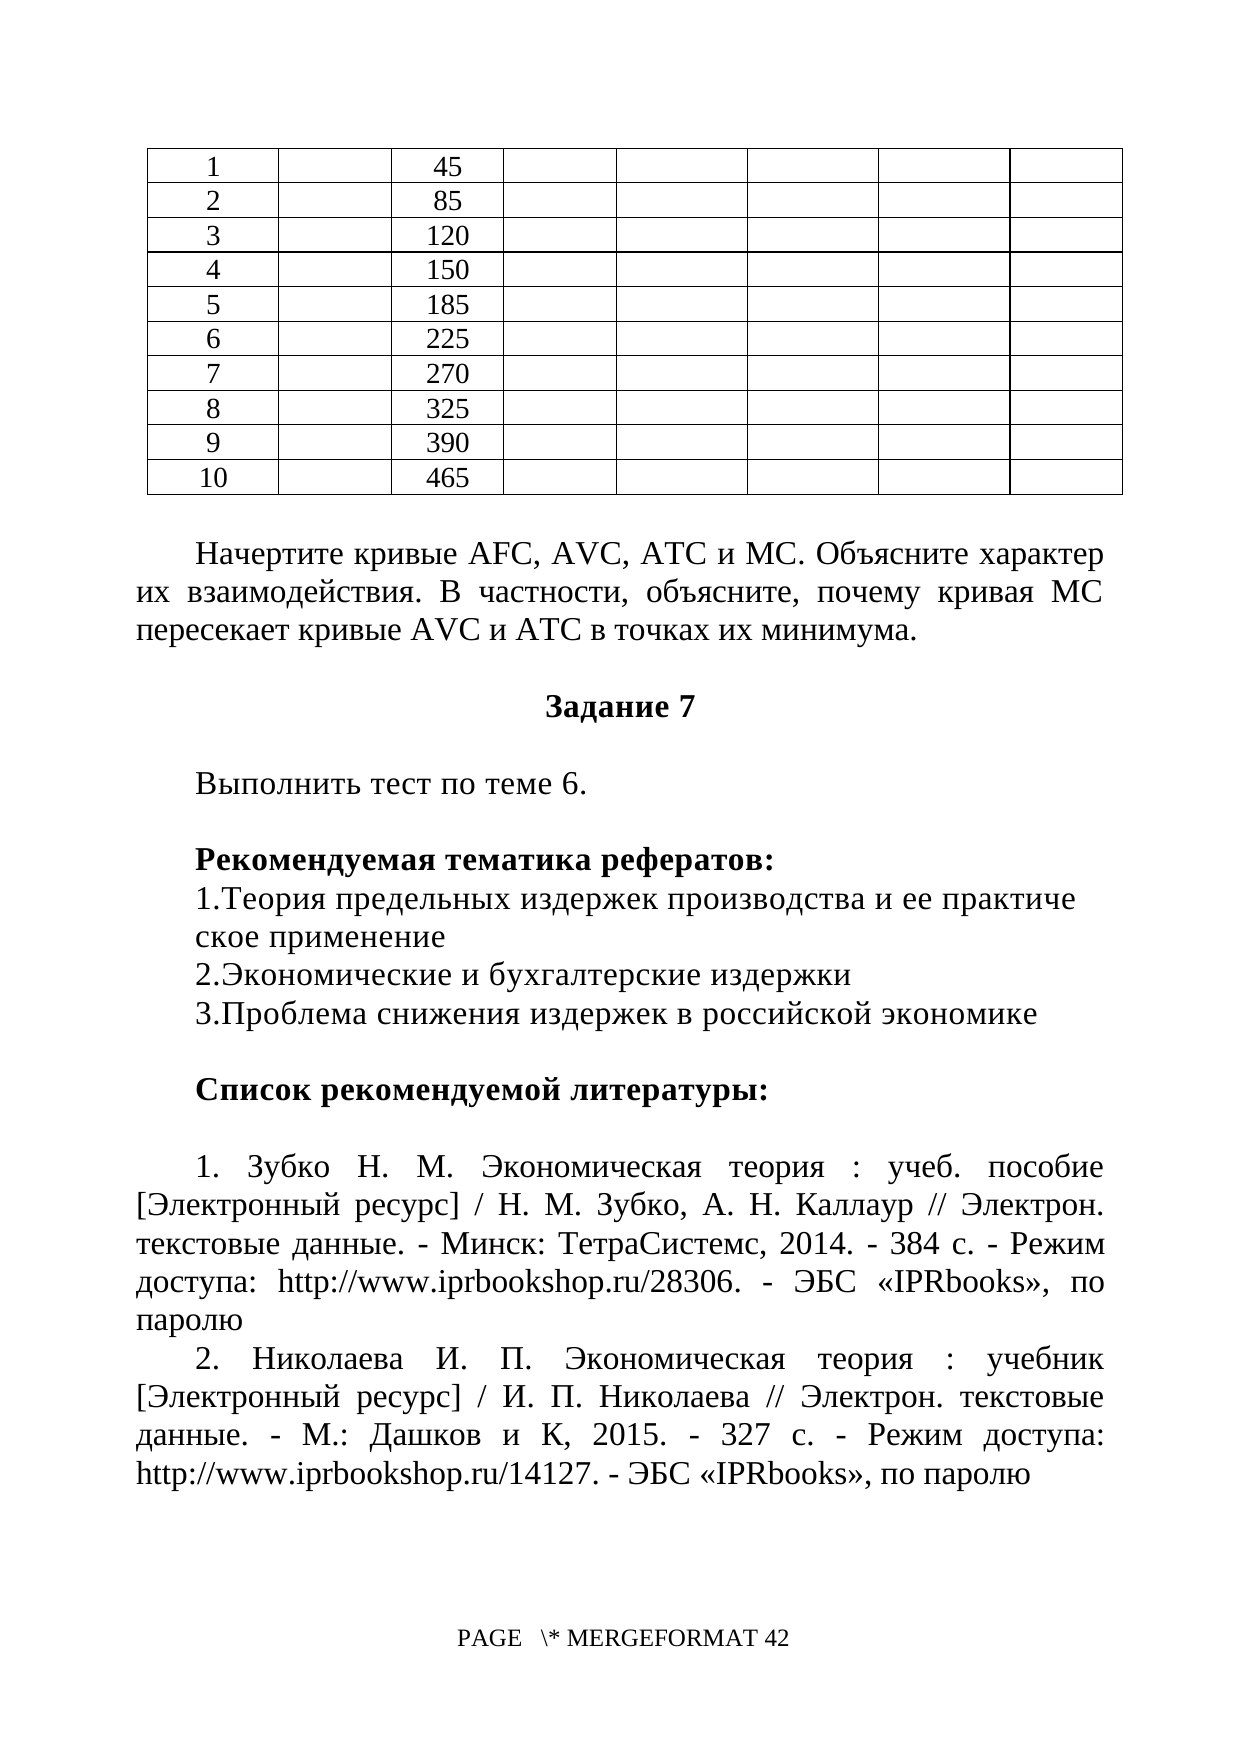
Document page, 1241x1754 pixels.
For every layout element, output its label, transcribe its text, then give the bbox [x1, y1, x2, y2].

table_cell [1011, 149, 1122, 182]
table_cell 3 [148, 218, 278, 251]
text 2.Экономические и бухгалтерские издержки [136, 954, 1104, 993]
table_cell [617, 425, 747, 459]
table_cell [748, 391, 878, 424]
text 1.Теория предельных издержек производства и ее практиче [136, 878, 1104, 916]
table_cell 4 [148, 253, 278, 286]
table_cell [617, 391, 747, 424]
table_cell 9 [148, 425, 278, 459]
table_cell 8 [148, 391, 278, 424]
table_cell [748, 253, 878, 286]
table_cell [879, 322, 1009, 355]
table_cell [879, 253, 1009, 286]
table_cell [279, 460, 391, 493]
table_cell [748, 322, 878, 355]
table_cell [279, 356, 391, 390]
table_cell 185 [392, 287, 503, 321]
table_cell [748, 149, 878, 182]
table_cell [1011, 425, 1122, 459]
text Рекомендуемая тематика рефератов: [136, 839, 1104, 878]
table_cell [617, 253, 747, 286]
table_cell [879, 183, 1009, 217]
table_cell [504, 356, 616, 390]
table_cell 10 [148, 460, 278, 493]
table_cell [504, 322, 616, 355]
table_cell [1011, 460, 1122, 493]
table_cell 6 [148, 322, 278, 355]
table_cell [617, 149, 747, 182]
table_cell [279, 425, 391, 459]
table_cell [617, 183, 747, 217]
table_cell [748, 356, 878, 390]
table_cell [279, 183, 391, 217]
table_cell [879, 391, 1009, 424]
table_cell [748, 425, 878, 459]
table_cell [1011, 356, 1122, 390]
table_cell [1011, 391, 1122, 424]
table_cell [1011, 253, 1122, 286]
table_cell 85 [392, 183, 503, 217]
table_cell 7 [148, 356, 278, 390]
table_cell [279, 322, 391, 355]
table_cell [748, 183, 878, 217]
table_cell [504, 460, 616, 493]
table_cell [504, 149, 616, 182]
table_cell [617, 460, 747, 493]
table_cell 325 [392, 391, 503, 424]
table_cell [879, 218, 1009, 251]
table_cell [279, 218, 391, 251]
table_cell [879, 356, 1009, 390]
table_cell [504, 183, 616, 217]
table_cell [504, 253, 616, 286]
table_cell [617, 287, 747, 321]
table_cell [504, 287, 616, 321]
table_cell [748, 218, 878, 251]
table_cell [748, 287, 878, 321]
table_cell [279, 391, 391, 424]
table_cell [617, 356, 747, 390]
table_cell [279, 287, 391, 321]
table_cell [879, 425, 1009, 459]
text ское применение [136, 916, 1104, 954]
text Выполнить тест по теме 6. [136, 763, 1104, 801]
table_cell [1011, 183, 1122, 217]
text Список рекомендуемой литературы: [136, 1069, 1104, 1108]
table_cell [617, 322, 747, 355]
table_cell [504, 425, 616, 459]
table_cell 1 [148, 149, 278, 182]
table_cell 270 [392, 356, 503, 390]
table_cell [879, 460, 1009, 493]
table_cell [279, 149, 391, 182]
table_cell [748, 460, 878, 493]
table_cell 390 [392, 425, 503, 459]
table_cell 225 [392, 322, 503, 355]
table_cell 150 [392, 253, 503, 286]
text Задание 7 [136, 686, 1104, 724]
table_cell 2 [148, 183, 278, 217]
table_cell [1011, 322, 1122, 355]
table_cell 45 [392, 149, 503, 182]
table_cell 120 [392, 218, 503, 251]
text Начертите кривые AFC, AVC, ATC и MC. Объясните характер их взаимодействия. В частности, объясните, почему кривая МС пересекает кривые AVC и ATC в точках их минимума. [136, 533, 1104, 648]
table_cell [504, 218, 616, 251]
table_cell [617, 218, 747, 251]
table_cell [279, 253, 391, 286]
text 1. Зубко Н. М. Экономическая теория : учеб. пособие [Электронный ресурс] / Н. М. Зубко, А. Н. Каллаур // Электрон. текстовые данные. - Минск: ТетраСистемс, 2014. - 384 c. - Режим доступа: http://www.iprbookshop.ru/28306. - ЭБС «IPRbooks», по паролю [136, 1146, 1105, 1338]
table_cell [504, 391, 616, 424]
table_cell 5 [148, 287, 278, 321]
table_cell [1011, 287, 1122, 321]
table_cell 465 [392, 460, 503, 493]
table_cell [1011, 218, 1122, 251]
table_cell [879, 149, 1009, 182]
table_cell [879, 287, 1009, 321]
text 3.Проблема снижения издержек в российской экономике [136, 993, 1104, 1031]
text 2. Николаева И. П. Экономическая теория : учебник [Электронный ресурс] / И. П. Николаева // Электрон. текстовые данные. - М.: Дашков и К, 2015. - 327 c. - Режим доступа: http://www.iprbookshop.ru/14127. - ЭБС «IPRbooks», по паролю [136, 1338, 1105, 1491]
